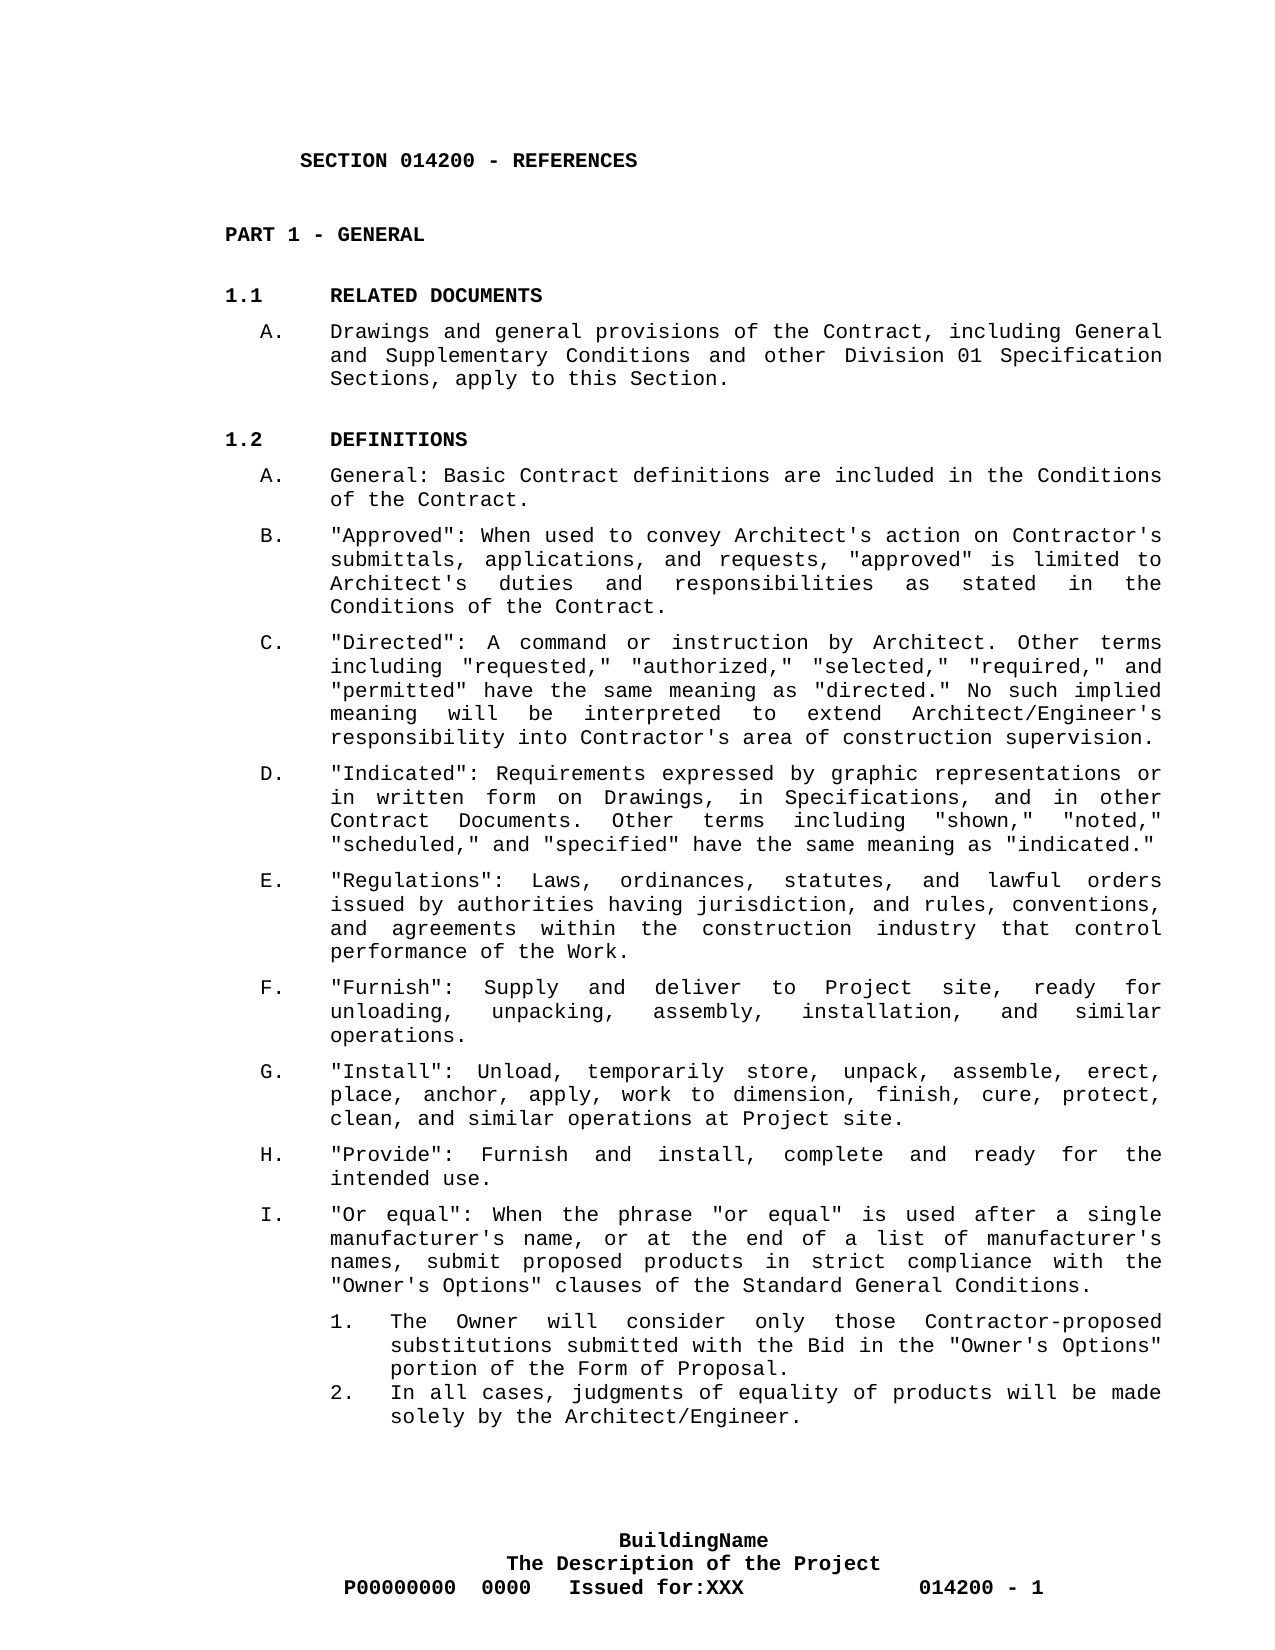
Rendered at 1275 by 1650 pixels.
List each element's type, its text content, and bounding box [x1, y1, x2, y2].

text The Owner will consider only those Contractor-proposed substitutions submitted with the Bid in the "Owner's Options" portion of the Form of Proposal. [330, 1311, 1162, 1382]
text "Regulations": Laws, ordinances, statutes, and lawful orders issued by authorities having jurisdiction, and rules, conventions, and agreements within the construction industry that control performance of the Work. [285, 870, 1162, 965]
text General: Basic Contract definitions are included in the Conditions of the Contract. [285, 466, 1162, 513]
text "Install": Unload, temporarily store, unpack, assemble, erect, place, anchor, apply, work to dimension, finish, cure, protect, clean, and similar operations at Project site. [285, 1061, 1162, 1132]
text "Indicated": Requirements expressed by graphic representations or in written form on Drawings, in Specifications, and in other Contract Documents. Other terms including "shown," "noted," "scheduled," and "specified" have the same meaning as "indicated." [285, 763, 1162, 858]
text SECTION 014200 - REFERENCES [225, 150, 1162, 174]
text "Approved": When used to convey Architect's action on Contractor's submittals, applications, and requests, "approved" is limited to Architect's duties and responsibilities as stated in the Conditions of the Contract. [285, 525, 1162, 620]
text RELATED DOCUMENTS [225, 285, 1162, 308]
text DEFINITIONS [225, 429, 1162, 453]
text In all cases, judgments of equality of products will be made solely by the Architect/Engineer. [330, 1382, 1162, 1429]
text "Provide": Furnish and install, complete and ready for the intended use. [285, 1144, 1162, 1191]
text Drawings and general provisions of the Contract, including General and Supplementary Conditions and other Division 01 Specification Sections, apply to this Section. [285, 321, 1162, 392]
text GENERAL [225, 224, 1162, 247]
text "Directed": A command or instruction by Architect. Other terms including "requested," "authorized," "selected," "required," and "permitted" have the same meaning as "directed." No such implied meaning will be interpreted to extend Architect/Engineer's responsibility into Contractor's area of construction supervision. [285, 632, 1162, 751]
text "Or equal": When the phrase "or equal" is used after a single manufacturer's name, or at the end of a list of manufacturer's names, submit proposed products in strict compliance with the "Owner's Options" clauses of the Standard General Conditions. [285, 1204, 1162, 1298]
text "Furnish": Supply and deliver to Project site, ready for unloading, unpacking, assembly, installation, and similar operations. [285, 977, 1162, 1048]
